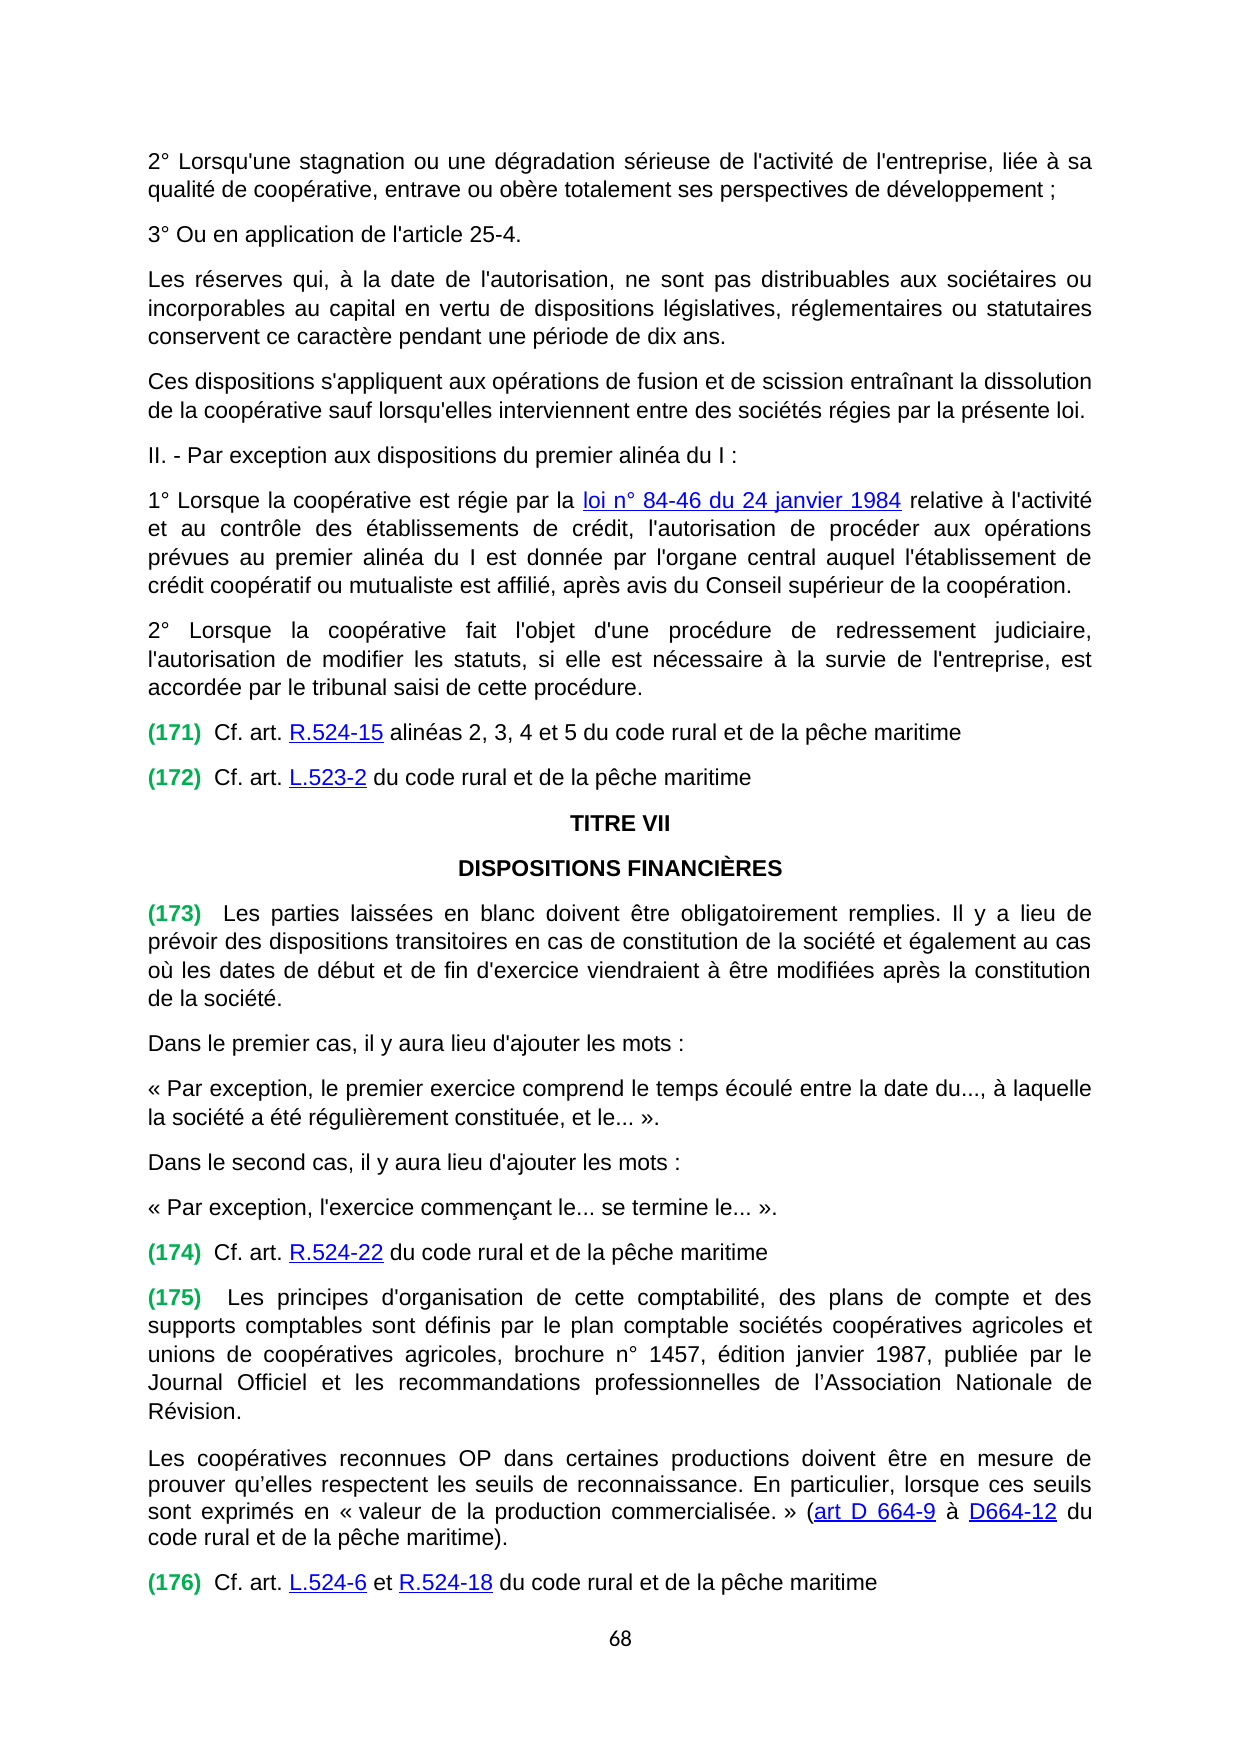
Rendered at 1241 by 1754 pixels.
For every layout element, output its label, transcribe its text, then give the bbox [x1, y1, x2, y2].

text Les réserves qui, à la date de l'autorisation, ne sont pas distribuables aux sociétaires ou incorporables au capital en vertu de dispositions législatives, réglementaires ou statutaires conservent ce caractère pendant une période de dix ans. [148, 266, 1093, 349]
text (171) Cf. art. R.524-15 alinéas 2, 3, 4 et 5 du code rural et de la pêche maritime [148, 719, 1093, 746]
text « Par exception, le premier exercice comprend le temps écoulé entre la date du..., à laquelle la société a été régulièrement constituée, et le... ». [148, 1075, 1093, 1130]
text (172) Cf. art. L.523-2 du code rural et de la pêche maritime [148, 764, 1093, 791]
text TITRE VII [148, 809, 1093, 836]
text II. - Par exception aux dispositions du premier alinéa du I : [148, 442, 1093, 468]
text DISPOSITIONS FINANCIÈRES [148, 854, 1093, 881]
text Dans le premier cas, il y aura lieu d'ajouter les mots : [148, 1030, 1093, 1056]
text (175) Les principes d'organisation de cette comptabilité, des plans de compte et des supports comptables sont définis par le plan comptable sociétés coopératives agricoles et unions de coopératives agricoles, brochure n° 1457, édition janvier 1987, publiée par le Journal Officiel et les recommandations professionnelles de l’Association Nationale de Révision. [148, 1284, 1093, 1424]
text (176) Cf. art. L.524-6 et R.524-18 du code rural et de la pêche maritime [148, 1569, 1093, 1596]
text 3° Ou en application de l'article 25-4. [148, 221, 1093, 247]
text 2° Lorsque la coopérative fait l'objet d'une procédure de redressement judiciaire, l'autorisation de modifier les statuts, si elle est nécessaire à la survie de l'entreprise, est accordée par le tribunal saisi de cette procédure. [148, 617, 1093, 701]
text Ces dispositions s'appliquent aux opérations de fusion et de scission entraînant la dissolution de la coopérative sauf lorsqu'elles interviennent entre des sociétés régies par la présente loi. [148, 368, 1093, 423]
text Les coopératives reconnues OP dans certaines productions doivent être en mesure de prouver qu’elles respectent les seuils de reconnaissance. En particulier, lorsque ces seuils sont exprimés en « valeur de la production commercialisée. » (art D 664-9 à D664-12 du code rural et de la pêche maritime). [148, 1445, 1093, 1550]
text Dans le second cas, il y aura lieu d'ajouter les mots : [148, 1149, 1093, 1175]
text (173) Les parties laissées en blanc doivent être obligatoirement remplies. Il y a lieu de prévoir des dispositions transitoires en cas de constitution de la société et également au cas où les dates de début et de fin d'exercice viendraient à être modifiées après la constitution de la société. [148, 900, 1093, 1011]
text « Par exception, l'exercice commençant le... se termine le... ». [148, 1194, 1093, 1220]
text (174) Cf. art. R.524-22 du code rural et de la pêche maritime [148, 1239, 1093, 1265]
text 2° Lorsqu'une stagnation ou une dégradation sérieuse de l'activité de l'entreprise, liée à sa qualité de coopérative, entrave ou obère totalement ses perspectives de développement ; [148, 148, 1093, 202]
text 1° Lorsque la coopérative est régie par la loi n° 84-46 du 24 janvier 1984 relative à l'activité et au contrôle des établissements de crédit, l'autorisation de procéder aux opérations prévues au premier alinéa du I est donnée par l'organe central auquel l'établissement de crédit coopératif ou mutualiste est affilié, après avis du Conseil supérieur de la coopération. [148, 487, 1093, 598]
